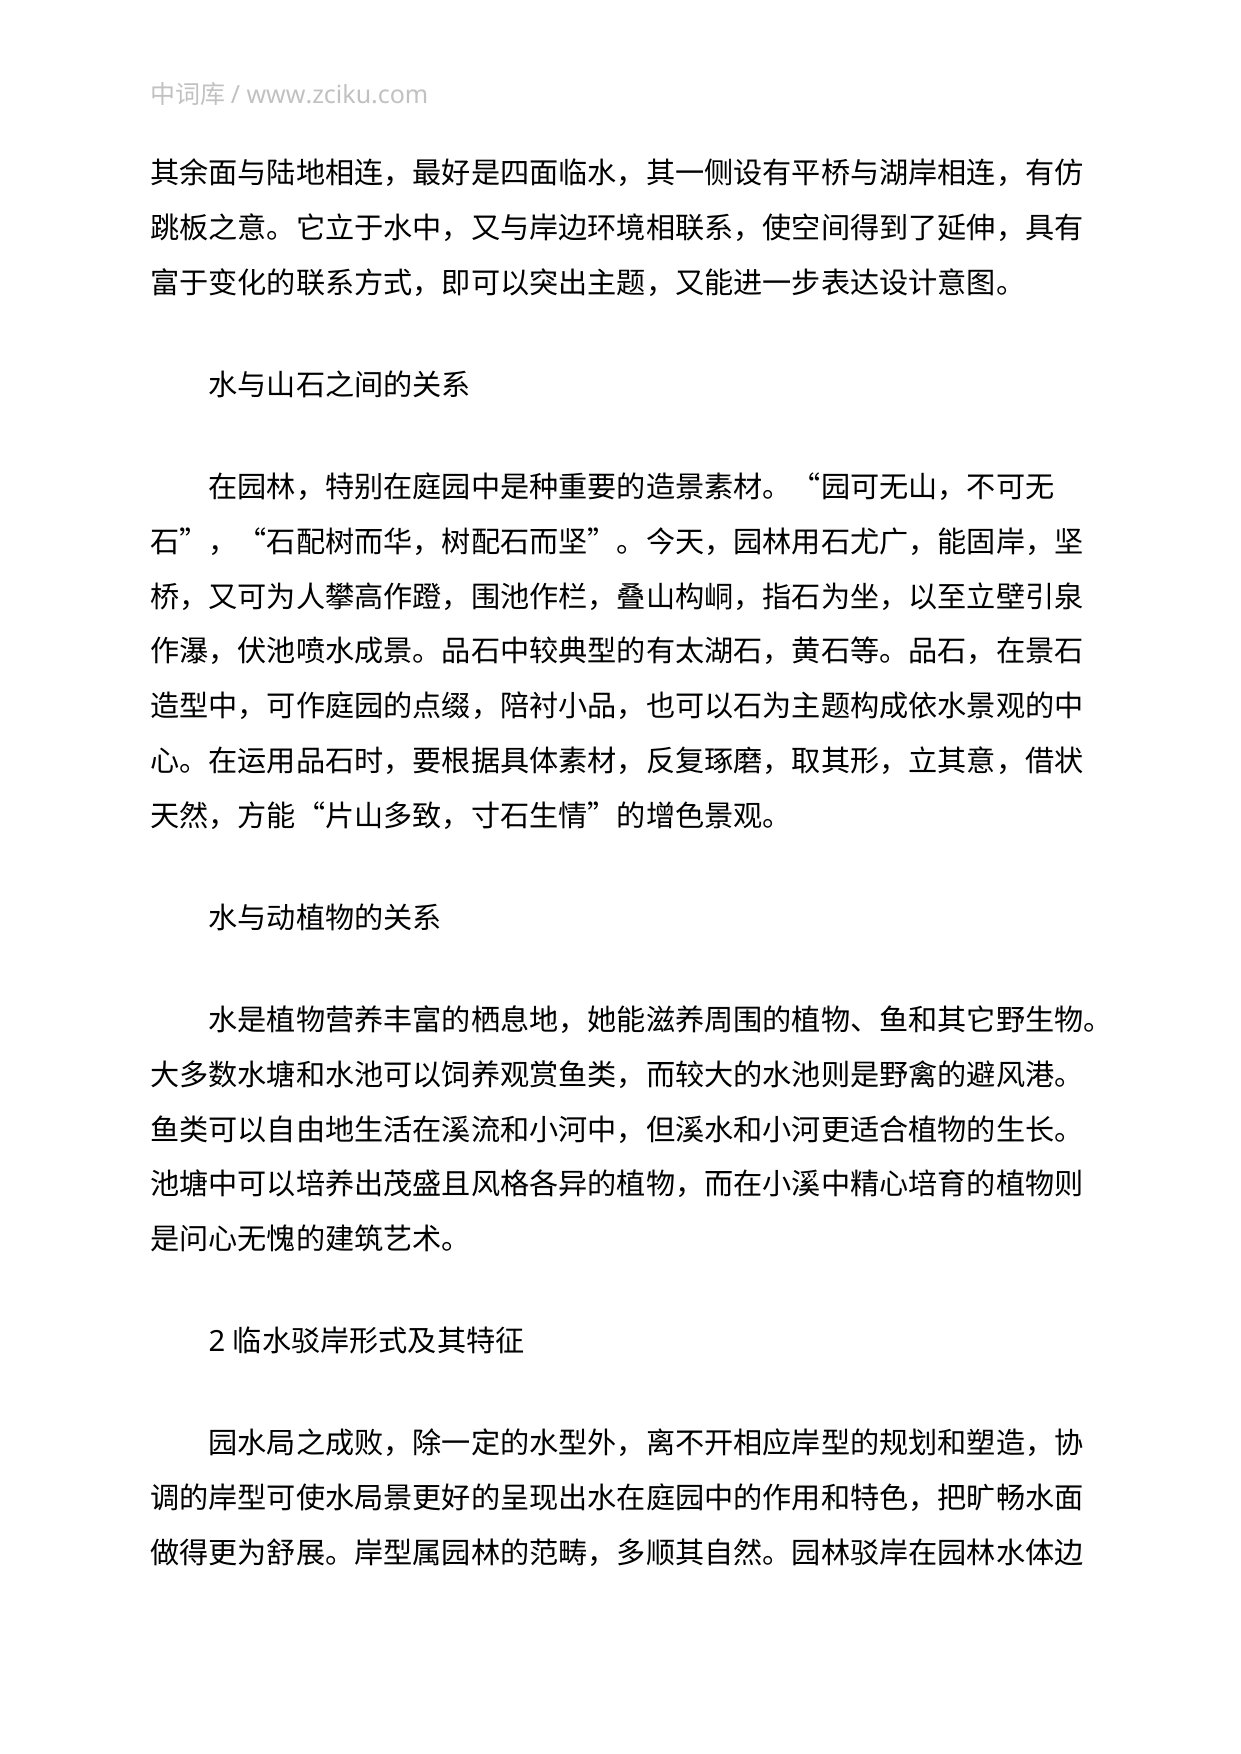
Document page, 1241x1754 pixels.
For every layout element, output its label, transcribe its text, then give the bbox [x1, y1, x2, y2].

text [150, 1419, 1090, 1572]
text 在园林，特别在庭园中是种重要的造景素材。“园可无山，不可无石”，“石配树而华，树配石而坚”。今天，园林用石尤广，能固岸，坚桥，又可为人攀高作蹬，围池作栏，叠山构峒，指石为坐，以至立壁引泉作瀑，伏池喷水成景。品石中较典型的有太湖石，黄石等。品石，在景石造型中，可作庭园的点缀，陪衬小品，也可以石为主题构成依水景观的中心。在运用品石时，要根据具体素材，反复琢磨，取其形，立其意，借状天然，方能“片山多致，寸石生情”的增色景观。 [150, 463, 1090, 835]
text 水与动植物的关系 [150, 894, 1090, 937]
text 2 临水驳岸形式及其特征 [150, 1318, 1090, 1360]
text 水是植物营养丰富的栖息地，她能滋养周围的植物、鱼和其它野生物。大多数水塘和水池可以饲养观赏鱼类，而较大的水池则是野禽的避风港。鱼类可以自由地生活在溪流和小河中，但溪水和小河更适合植物的生长。池塘中可以培养出茂盛且风格各异的植物，而在小溪中精心培育的植物则是问心无愧的建筑艺术。 [150, 996, 1090, 1258]
text 水与山石之间的关系 [150, 362, 1090, 404]
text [150, 150, 1090, 302]
